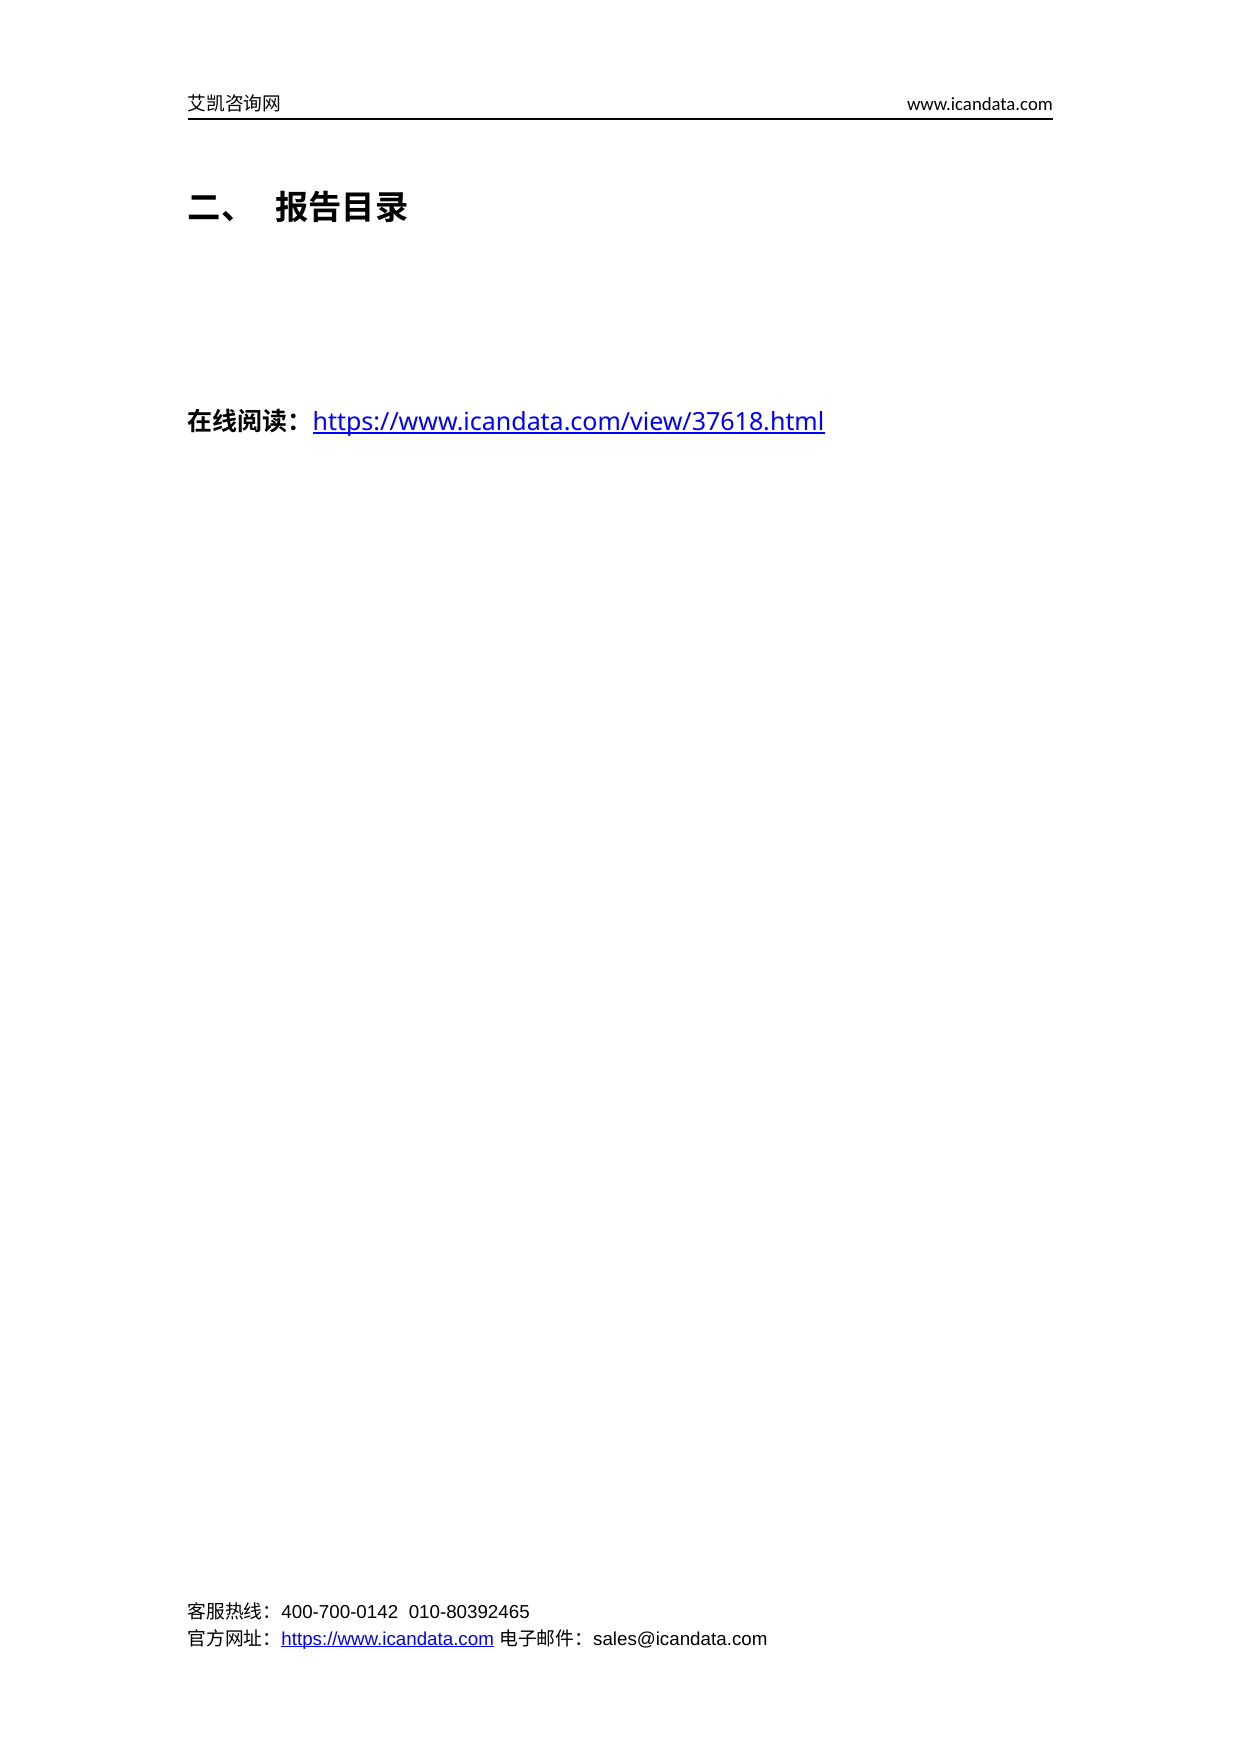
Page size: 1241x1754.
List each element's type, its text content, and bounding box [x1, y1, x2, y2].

subtitle 报告目录 [187, 172, 1053, 237]
text 在线阅读：https://www.icandata.com/view/37618.html [187, 387, 1053, 452]
